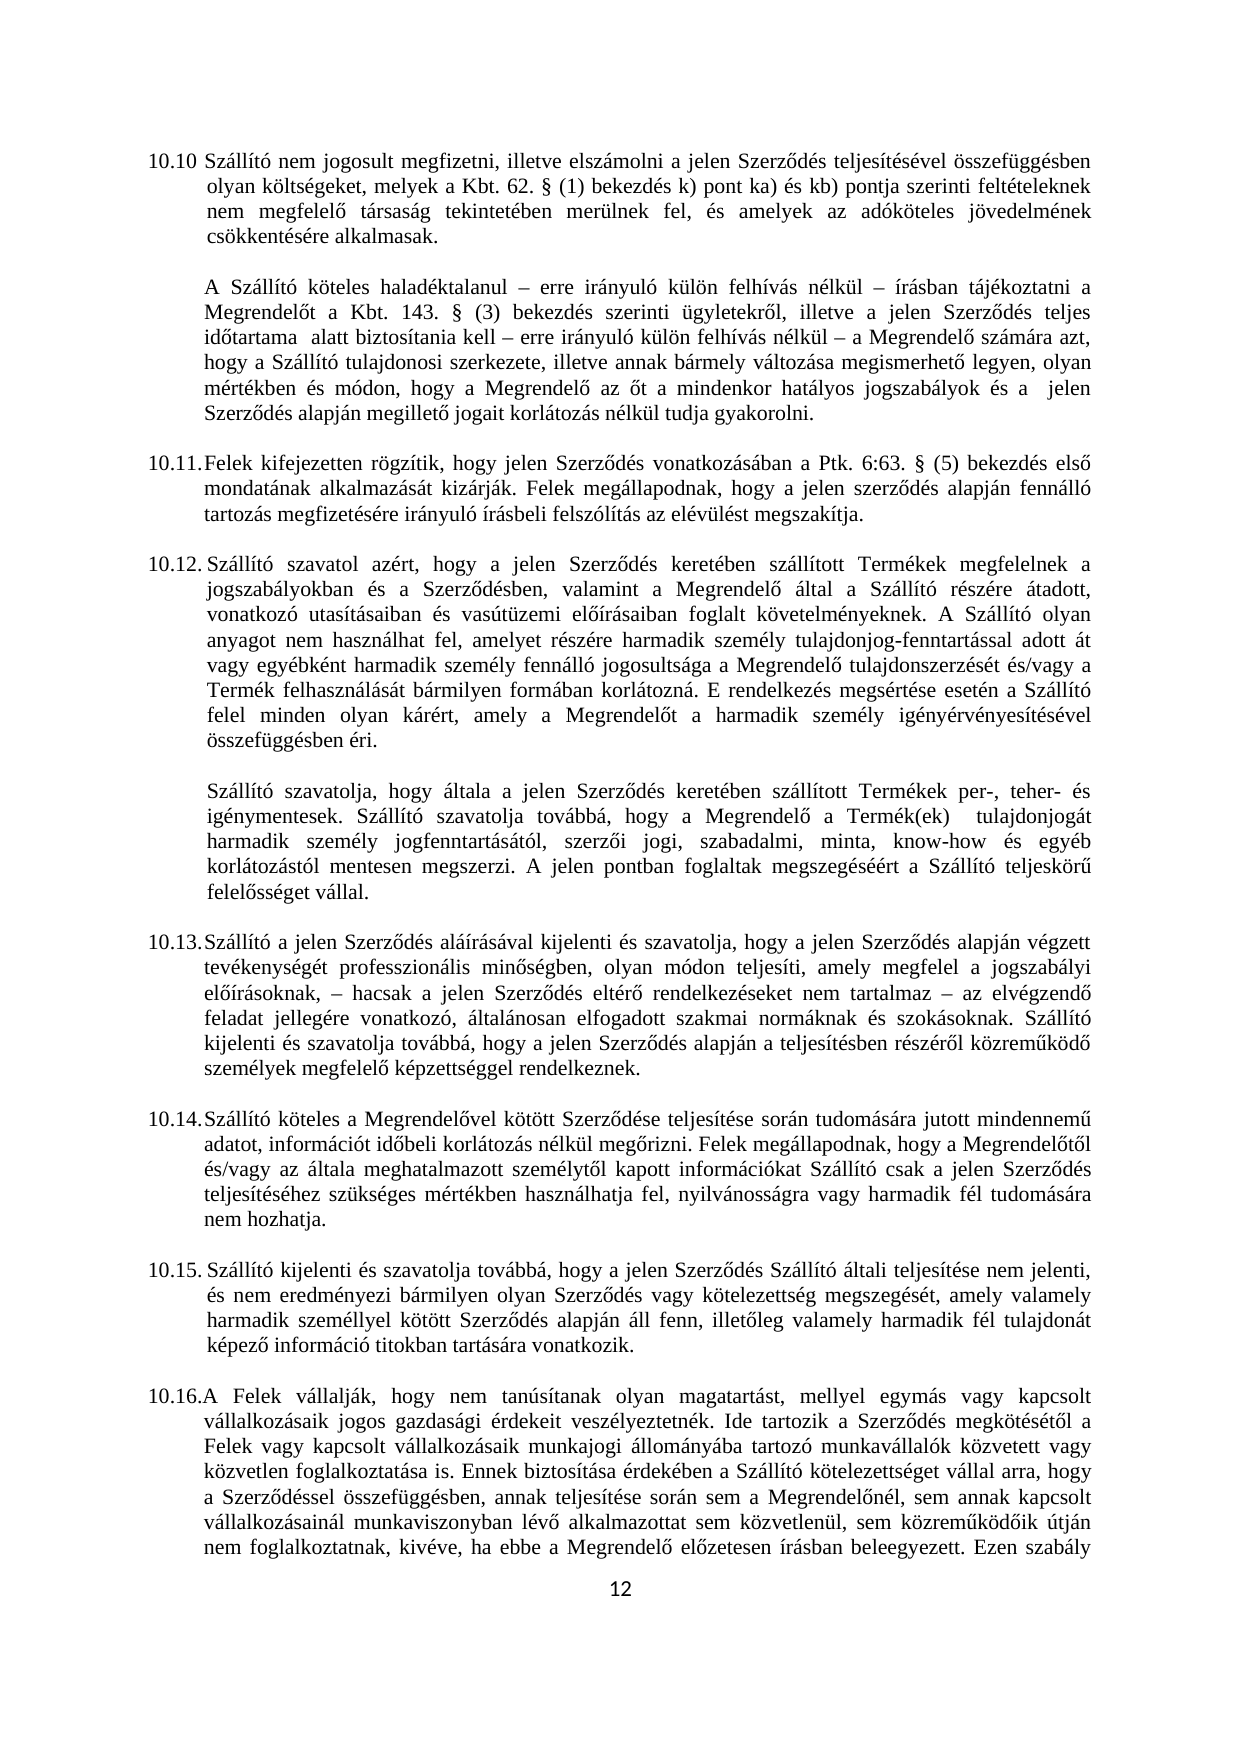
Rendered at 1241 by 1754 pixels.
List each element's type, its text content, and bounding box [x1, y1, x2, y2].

text 10.15. Szállító kijelenti és szavatolja továbbá, hogy a jelen Szerződés Szállító általi teljesítése nem jelenti, és nem eredményezi bármilyen olyan Szerződés vagy kötelezettség megszegését, amely valamely harmadik személlyel kötött Szerződés alapján áll fenn, illetőleg valamely harmadik fél tulajdonát képező információ titokban tartására vonatkozik. [148, 1257, 1093, 1358]
text 10.13. Szállító a jelen Szerződés aláírásával kijelenti és szavatolja, hogy a jelen Szerződés alapján végzett tevékenységét professzionális minőségben, olyan módon teljesíti, amely megfelel a jogszabályi előírásoknak, – hacsak a jelen Szerződés eltérő rendelkezéseket nem tartalmaz – az elvégzendő feladat jellegére vonatkozó, általánosan elfogadott szakmai normáknak és szokásoknak. Szállító kijelenti és szavatolja továbbá, hogy a jelen Szerződés alapján a teljesítésben részéről közreműködő személyek megfelelő képzettséggel rendelkeznek. [148, 929, 1093, 1080]
text 10.14. Szállító köteles a Megrendelővel kötött Szerződése teljesítése során tudomására jutott mindennemű adatot, információt időbeli korlátozás nélkül megőrizni. Felek megállapodnak, hogy a Megrendelőtől és/vagy az általa meghatalmazott személytől kapott információkat Szállító csak a jelen Szerződés teljesítéséhez szükséges mértékben használhatja fel, nyilvánosságra vagy harmadik fél tudomására nem hozhatja. [148, 1106, 1093, 1232]
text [148, 1383, 1093, 1559]
text A Szállító köteles haladéktalanul – erre irányuló külön felhívás nélkül – írásban tájékoztatni a Megrendelőt a Kbt. 143. § (3) bekezdés szerinti ügyletekről, illetve a jelen Szerződés teljes időtartama alatt biztosítania kell – erre irányuló külön felhívás nélkül – a Megrendelő számára azt, hogy a Szállító tulajdonosi szerkezete, illetve annak bármely változása megismerhető legyen, olyan mértékben és módon, hogy a Megrendelő az őt a mindenkor hatályos jogszabályok és a jelen Szerződés alapján megillető jogait korlátozás nélkül tudja gyakorolni. [204, 274, 1093, 425]
text Szállító szavatolja, hogy általa a jelen Szerződés keretében szállított Termékek per-, teher- és igénymentesek. Szállító szavatolja továbbá, hogy a Megrendelő a Termék(ek) tulajdonjogát harmadik személy jogfenntartásától, szerzői jogi, szabadalmi, minta, know-how és egyéb korlátozástól mentesen megszerzi. A jelen pontban foglaltak megszegéséért a Szállító teljeskörű felelősséget vállal. [207, 778, 1093, 904]
text 10.12. Szállító szavatol azért, hogy a jelen Szerződés keretében szállított Termékek megfelelnek a jogszabályokban és a Szerződésben, valamint a Megrendelő által a Szállító részére átadott, vonatkozó utasításaiban és vasútüzemi előírásaiban foglalt követelményeknek. A Szállító olyan anyagot nem használhat fel, amelyet részére harmadik személy tulajdonjog-fenntartással adott át vagy egyébként harmadik személy fennálló jogosultsága a Megrendelő tulajdonszerzését és/vagy a Termék felhasználását bármilyen formában korlátozná. E rendelkezés megsértése esetén a Szállító felel minden olyan kárért, amely a Megrendelőt a harmadik személy igényérvényesítésével összefüggésben éri. [148, 551, 1093, 753]
text 10.10 Szállító nem jogosult megfizetni, illetve elszámolni a jelen Szerződés teljesítésével összefüggésben olyan költségeket, melyek a Kbt. 62. § (1) bekezdés k) pont ka) és kb) pontja szerinti feltételeknek nem megfelelő társaság tekintetében merülnek fel, és amelyek az adóköteles jövedelmének csökkentésére alkalmasak. [148, 148, 1093, 248]
text 10.11. Felek kifejezetten rögzítik, hogy jelen Szerződés vonatkozásában a Ptk. 6:63. § (5) bekezdés első mondatának alkalmazását kizárják. Felek megállapodnak, hogy a jelen szerződés alapján fennálló tartozás megfizetésére irányuló írásbeli felszólítás az elévülést megszakítja. [148, 450, 1093, 526]
